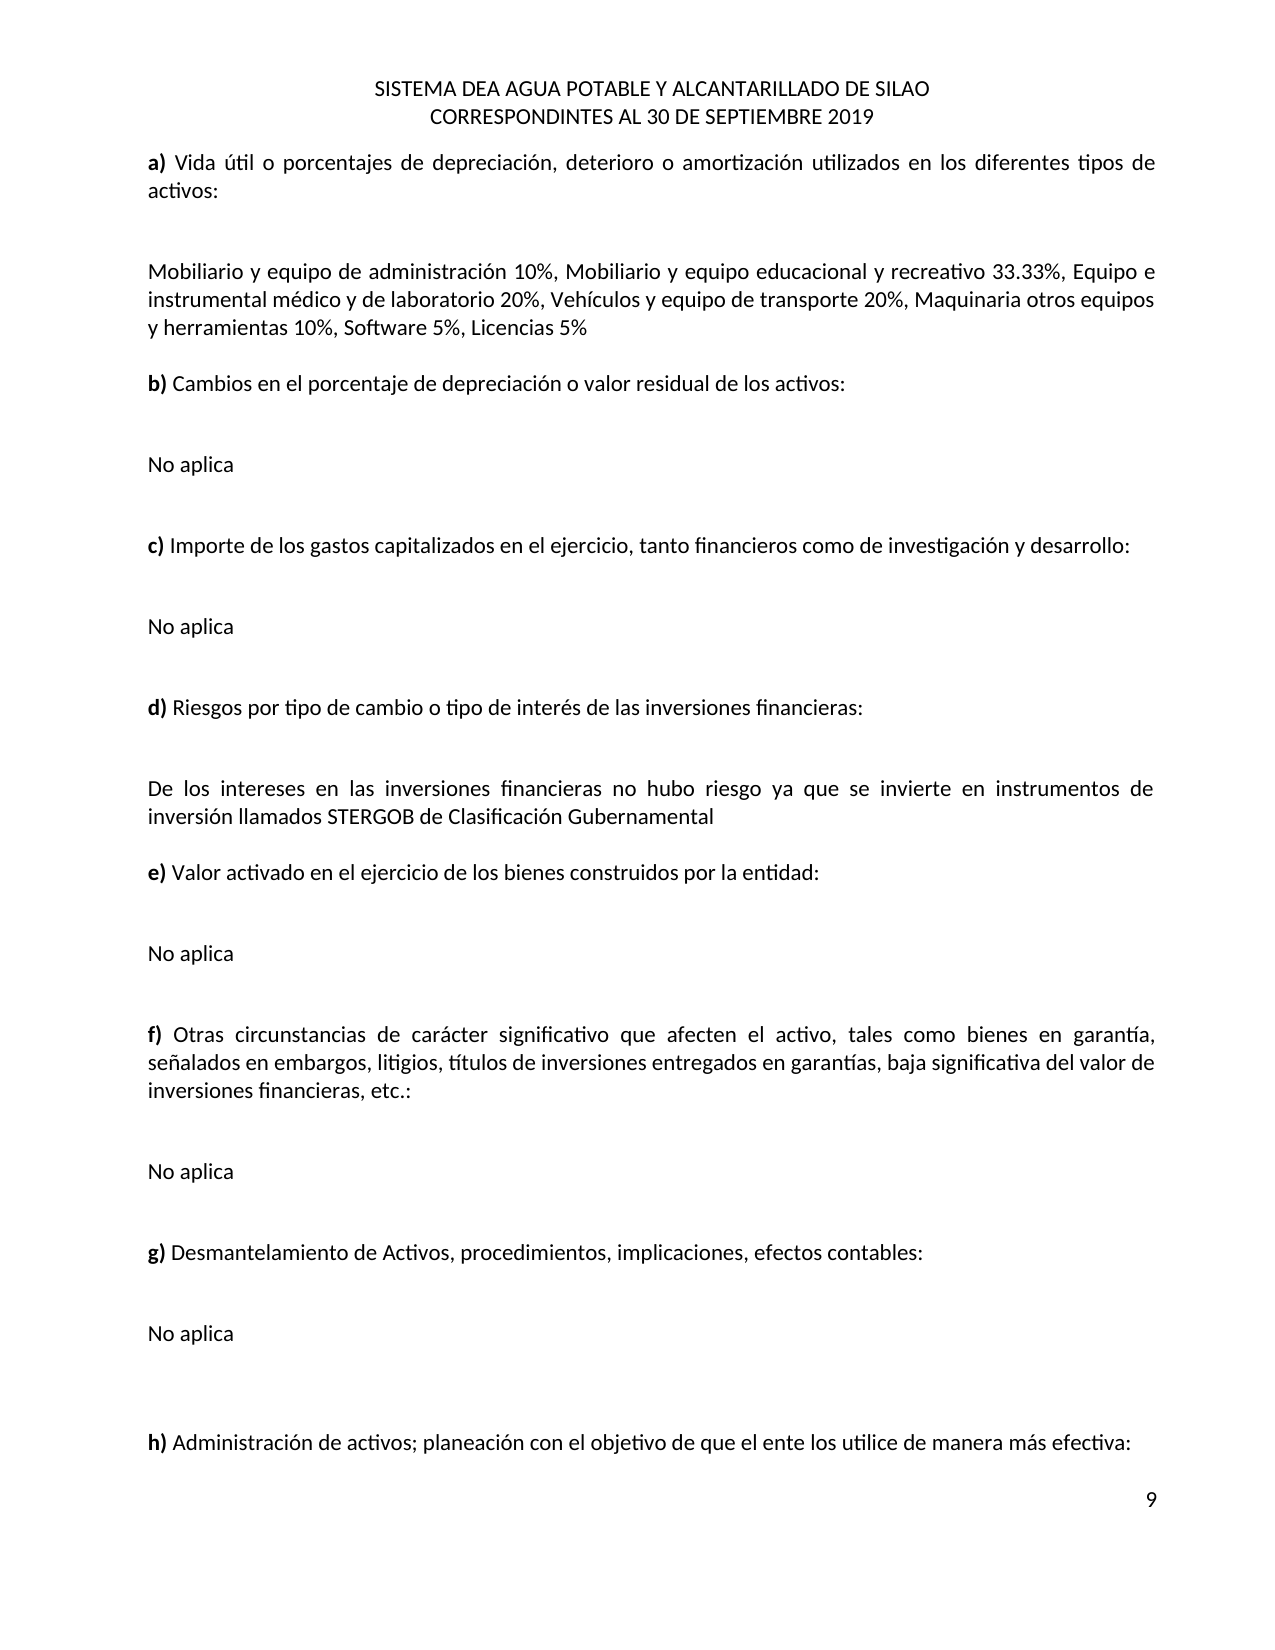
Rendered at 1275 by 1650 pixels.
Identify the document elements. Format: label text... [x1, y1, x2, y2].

text b) Cambios en el porcentaje de depreciación o valor residual de los activos: [148, 369, 1157, 397]
text h) Administración de activos; planeación con el objetivo de que el ente los utilice de manera más efectiva: [148, 1428, 1157, 1456]
text No aplica [148, 450, 1157, 478]
text c) Importe de los gastos capitalizados en el ejercicio, tanto financieros como de investigación y desarrollo: [148, 531, 1157, 559]
text No aplica [148, 612, 1157, 640]
text f) Otras circunstancias de carácter significativo que afecten el activo, tales como bienes en garantía, señalados en embargos, litigios, títulos de inversiones entregados en garantías, baja significativa del valor de inversiones financieras, etc.: [148, 1020, 1157, 1104]
text Mobiliario y equipo de administración 10%, Mobiliario y equipo educacional y recreativo 33.33%, Equipo e instrumental médico y de laboratorio 20%, Vehículos y equipo de transporte 20%, Maquinaria otros equipos y herramientas 10%, Software 5%, Licencias 5% [148, 257, 1157, 341]
text a) Vida útil o porcentajes de depreciación, deterioro o amortización utilizados en los diferentes tipos de activos: [148, 148, 1157, 204]
text No aplica [148, 939, 1157, 967]
text De los intereses en las inversiones financieras no hubo riesgo ya que se invierte en instrumentos de inversión llamados STERGOB de Clasificación Gubernamental [148, 774, 1157, 830]
text d) Riesgos por tipo de cambio o tipo de interés de las inversiones financieras: [148, 693, 1157, 721]
text e) Valor activado en el ejercicio de los bienes construidos por la entidad: [148, 858, 1157, 886]
text No aplica [148, 1157, 1157, 1185]
text No aplica [148, 1319, 1157, 1347]
text g) Desmantelamiento de Activos, procedimientos, implicaciones, efectos contables: [148, 1238, 1157, 1266]
